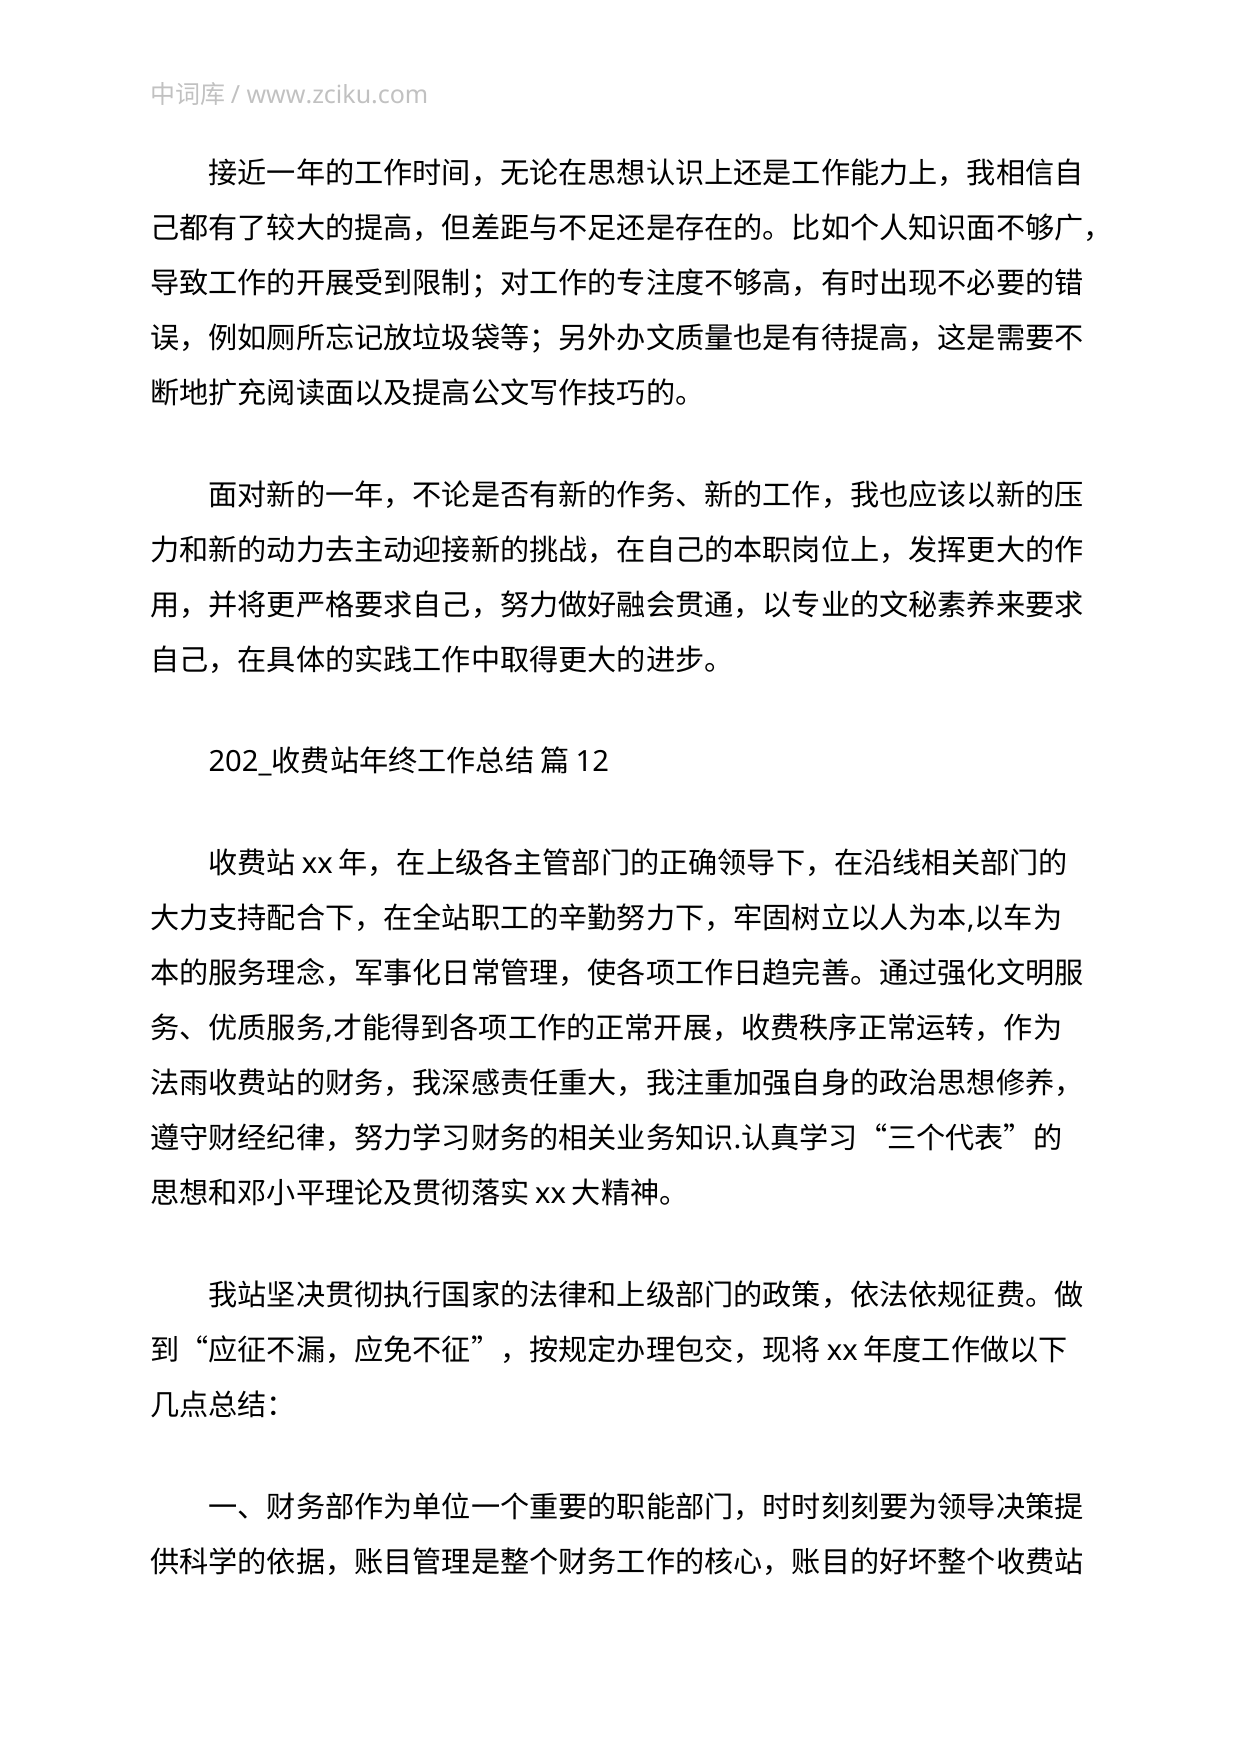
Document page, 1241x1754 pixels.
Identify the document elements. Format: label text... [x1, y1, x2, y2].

text 202_收费站年终工作总结 篇12 [150, 738, 1090, 780]
text 接近一年的工作时间，无论在思想认识上还是工作能力上，我相信自己都有了较大的提高，但差距与不足还是存在的。比如个人知识面不够广，导致工作的开展受到限制；对工作的专注度不够高，有时出现不必要的错误，例如厕所忘记放垃圾袋等；另外办文质量也是有待提高，这是需要不断地扩充阅读面以及提高公文写作技巧的。 [150, 150, 1090, 412]
text 我站坚决贯彻执行国家的法律和上级部门的政策，依法依规征费。做到“应征不漏，应免不征”，按规定办理包交，现将xx年度工作做以下几点总结： [150, 1272, 1090, 1424]
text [150, 1483, 1090, 1580]
text 收费站xx年，在上级各主管部门的正确领导下，在沿线相关部门的大力支持配合下，在全站职工的辛勤努力下，牢固树立以人为本,以车为本的服务理念，军事化日常管理，使各项工作日趋完善。通过强化文明服务、优质服务,才能得到各项工作的正常开展，收费秩序正常运转，作为法雨收费站的财务，我深感责任重大，我注重加强自身的政治思想修养，遵守财经纪律，努力学习财务的相关业务知识.认真学习“三个代表”的思想和邓小平理论及贯彻落实xx大精神。 [150, 840, 1090, 1212]
text 面对新的一年，不论是否有新的作务、新的工作，我也应该以新的压力和新的动力去主动迎接新的挑战，在自己的本职岗位上，发挥更大的作用，并将更严格要求自己，努力做好融会贯通，以专业的文秘素养来要求自己，在具体的实践工作中取得更大的进步。 [150, 471, 1090, 678]
